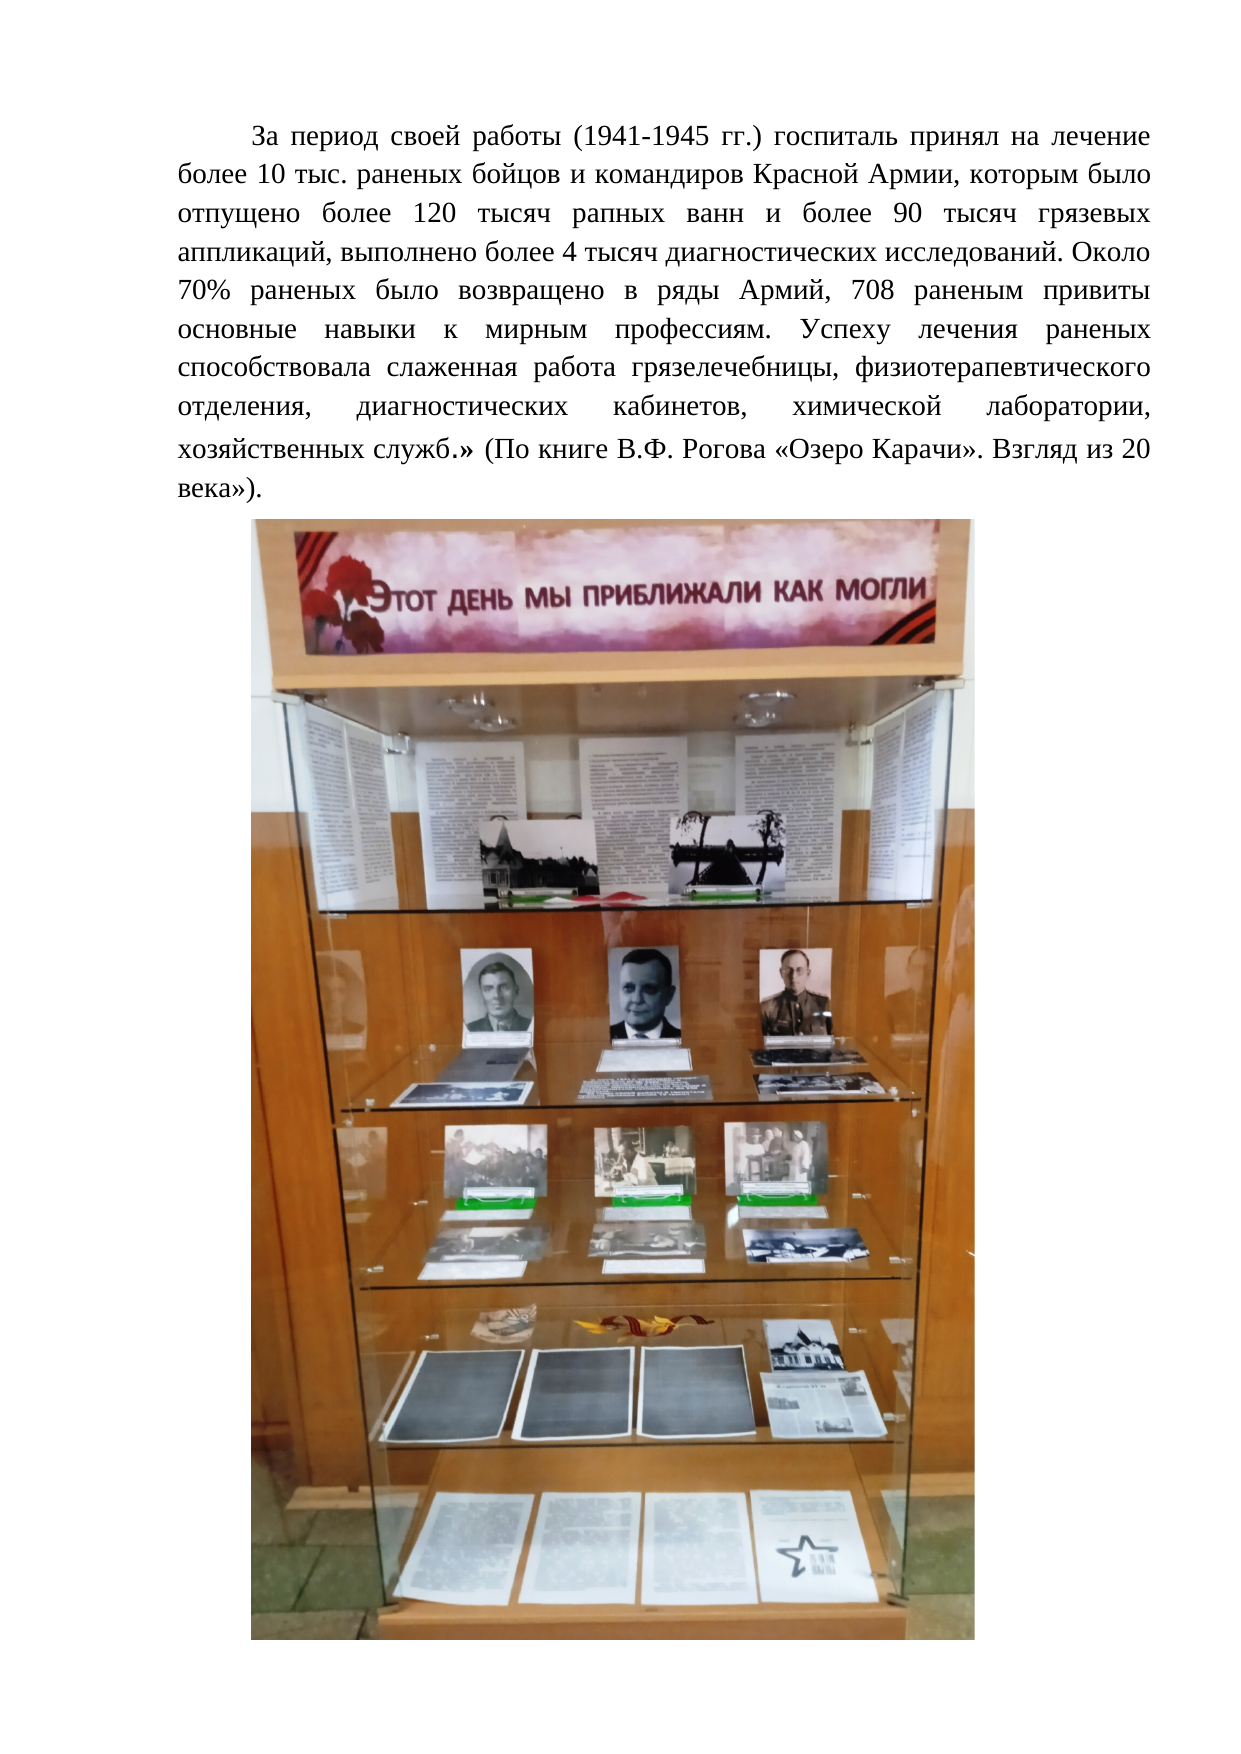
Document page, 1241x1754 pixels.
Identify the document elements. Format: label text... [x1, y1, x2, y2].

picture [251, 519, 975, 1640]
text За период своей работы (1941-1945 гг.) госпиталь принял на лечение более 10 тыс. раненых бойцов и командиров Красной Армии, которым было отпущено более 120 тысяч рапных ванн и более 90 тысяч грязевых аппликаций, выполнено более 4 тысяч диагностических исследований. Около 70% раненых было возвращено в ряды Армий, 708 раненым привиты основные навыки к мирным профессиям. Успеху лечения раненых способствовала слаженная работа грязелечебницы, физиотерапевтического отделения, диагностических кабинетов, химической лаборатории, хозяйственных служб.» (По книге В.Ф. Рогова «Озеро Карачи». Взгляд из 20 века»). [177, 118, 1152, 504]
